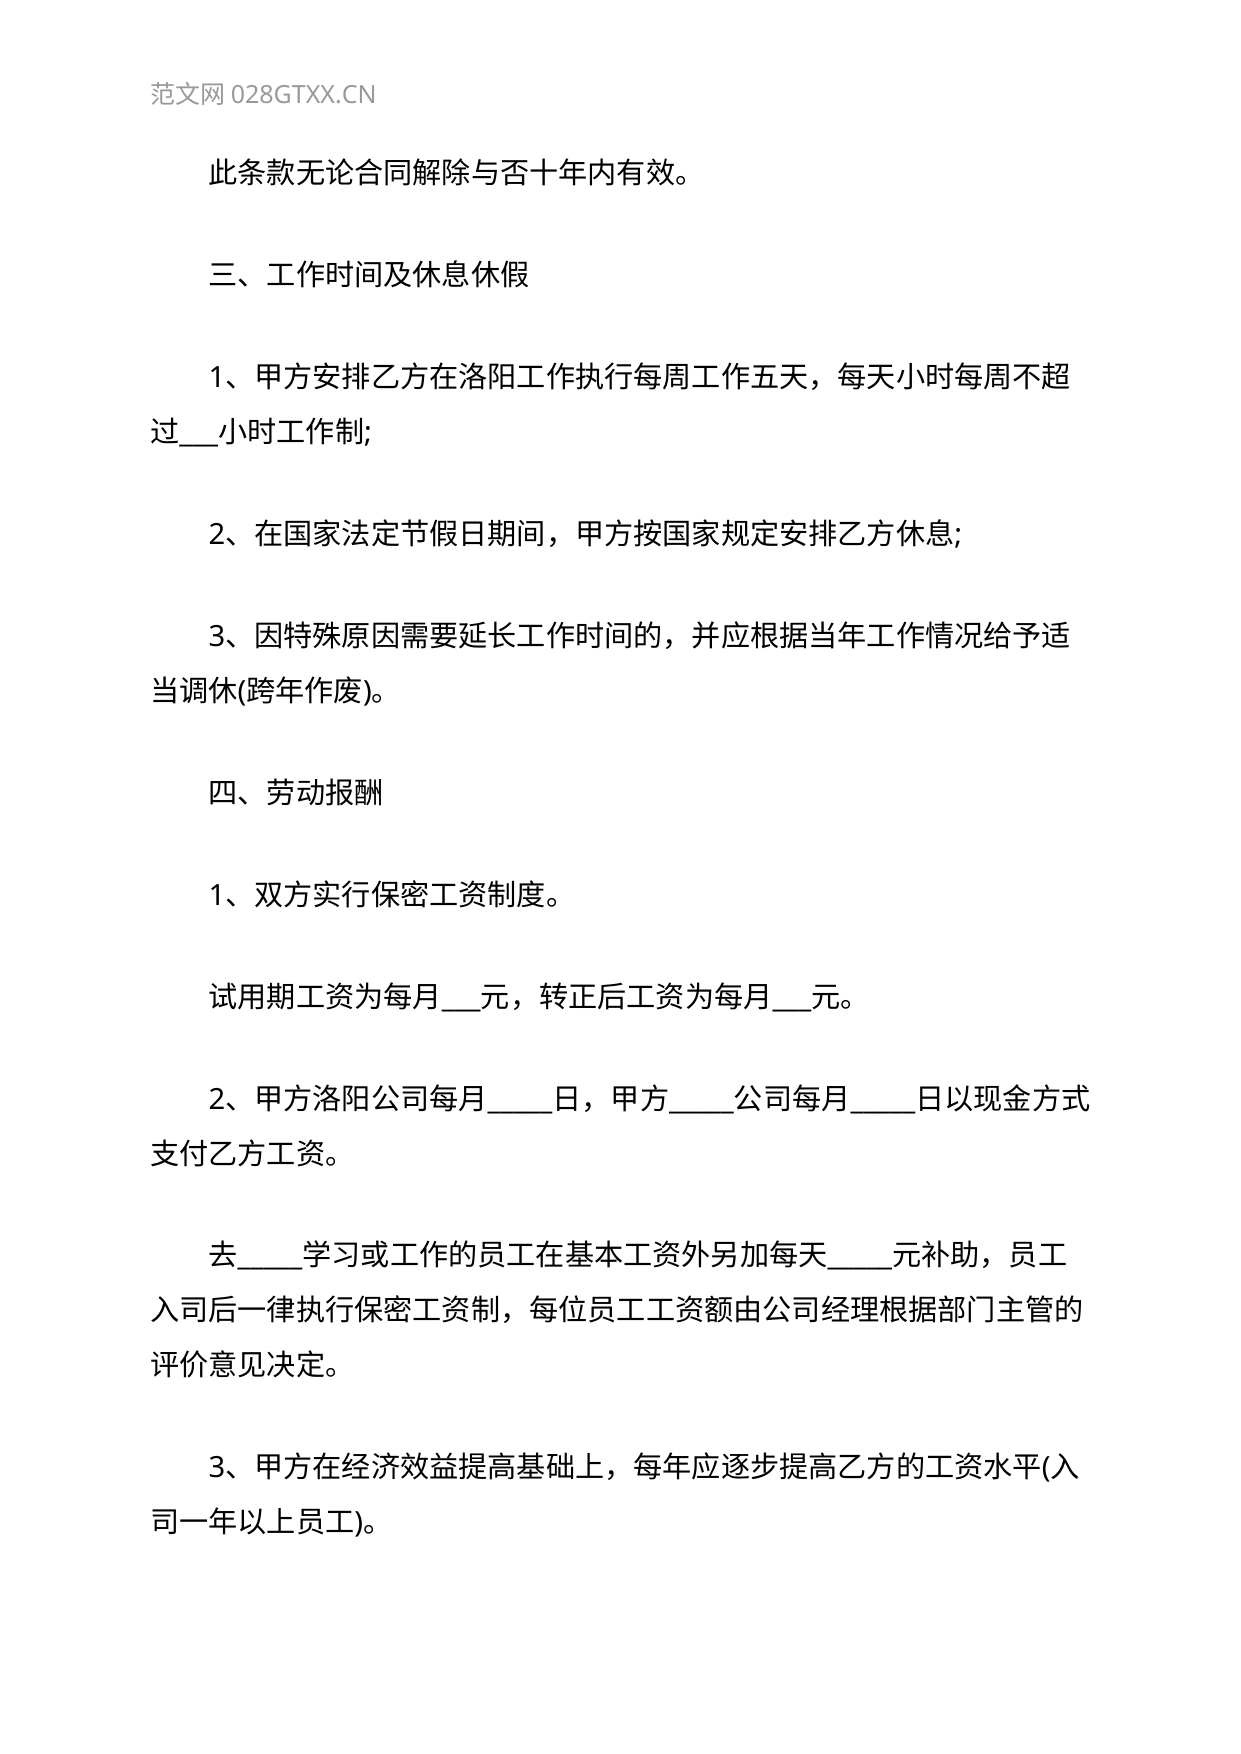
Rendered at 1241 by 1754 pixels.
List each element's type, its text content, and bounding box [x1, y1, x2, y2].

text 1、甲方安排乙方在洛阳工作执行每周工作五天，每天小时每周不超过___小时工作制; [150, 353, 1090, 451]
text 2、在国家法定节假日期间，甲方按国家规定安排乙方休息; [150, 511, 1090, 553]
text 去_____学习或工作的员工在基本工资外另加每天_____元补助，员工入司后一律执行保密工资制，每位员工工资额由公司经理根据部门主管的评价意见决定。 [150, 1232, 1090, 1384]
text 四、劳动报酬 [150, 769, 1090, 812]
text 试用期工资为每月___元，转正后工资为每月___元。 [150, 973, 1090, 1016]
text 1、双方实行保密工资制度。 [150, 871, 1090, 914]
text 三、工作时间及休息休假 [150, 252, 1090, 294]
text 此条款无论合同解除与否十年内有效。 [150, 150, 1090, 192]
text 2、甲方洛阳公司每月_____日，甲方_____公司每月_____日以现金方式支付乙方工资。 [150, 1075, 1090, 1172]
text 3、甲方在经济效益提高基础上，每年应逐步提高乙方的工资水平(入司一年以上员工)。 [150, 1444, 1090, 1541]
text 3、因特殊原因需要延长工作时间的，并应根据当年工作情况给予适当调休(跨年作废)。 [150, 612, 1090, 710]
